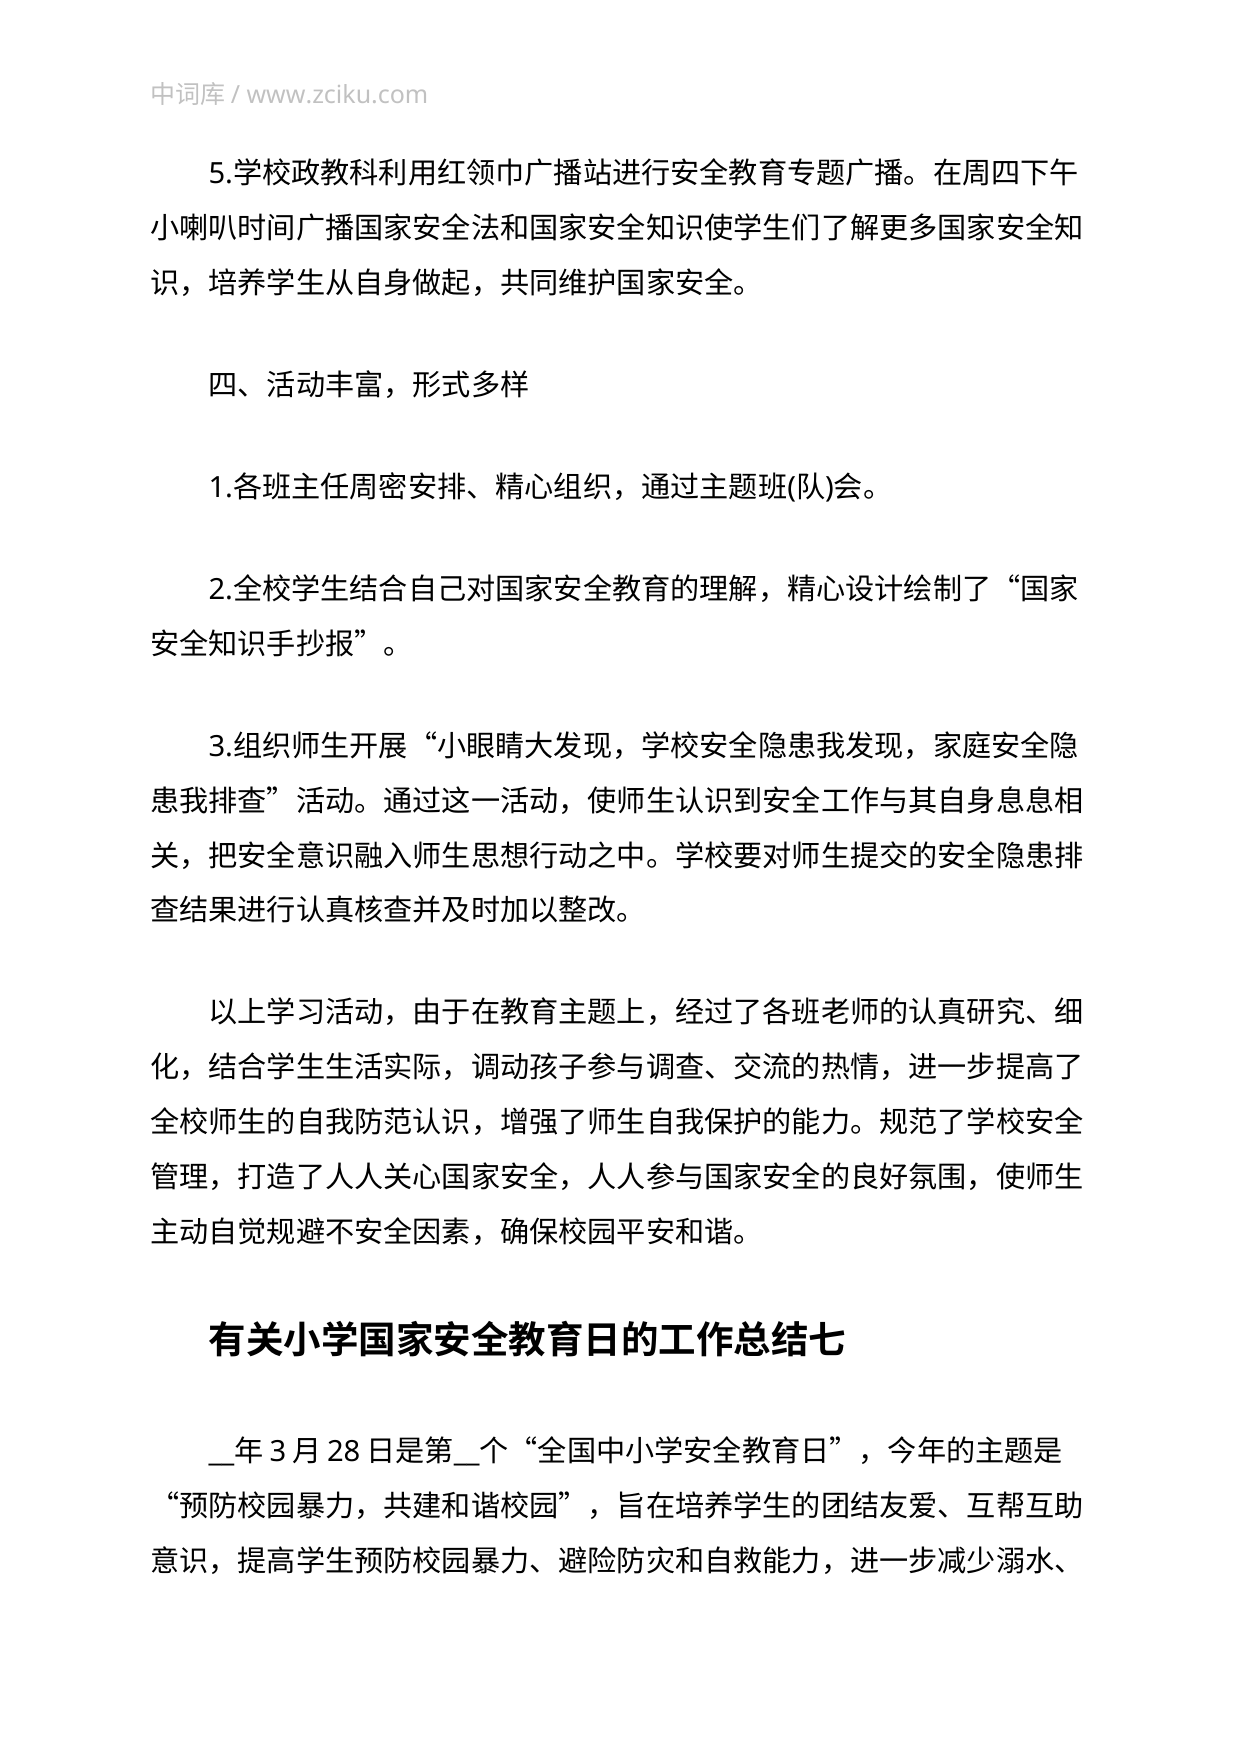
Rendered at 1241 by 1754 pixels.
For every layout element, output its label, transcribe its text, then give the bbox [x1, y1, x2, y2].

text 5.学校政教科利用红领巾广播站进行安全教育专题广播。在周四下午小喇叭时间广播国家安全法和国家安全知识使学生们了解更多国家安全知识，培养学生从自身做起，共同维护国家安全。 [150, 150, 1090, 302]
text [150, 1427, 1090, 1580]
text 四、活动丰富，形式多样 [150, 362, 1090, 404]
text 1.各班主任周密安排、精心组织，通过主题班(队)会。 [150, 463, 1090, 506]
text 2.全校学生结合自己对国家安全教育的理解，精心设计绘制了“国家安全知识手抄报”。 [150, 565, 1090, 663]
text 以上学习活动，由于在教育主题上，经过了各班老师的认真研究、细化，结合学生生活实际，调动孩子参与调查、交流的热情，进一步提高了全校师生的自我防范认识，增强了师生自我保护的能力。规范了学校安全管理，打造了人人关心国家安全，人人参与国家安全的良好氛围，使师生主动自觉规避不安全因素，确保校园平安和谐。 [150, 989, 1090, 1251]
text 有关小学国家安全教育日的工作总结七 [150, 1310, 1090, 1364]
text 3.组织师生开展“小眼睛大发现，学校安全隐患我发现，家庭安全隐患我排查”活动。通过这一活动，使师生认识到安全工作与其自身息息相关，把安全意识融入师生思想行动之中。学校要对师生提交的安全隐患排查结果进行认真核查并及时加以整改。 [150, 722, 1090, 929]
